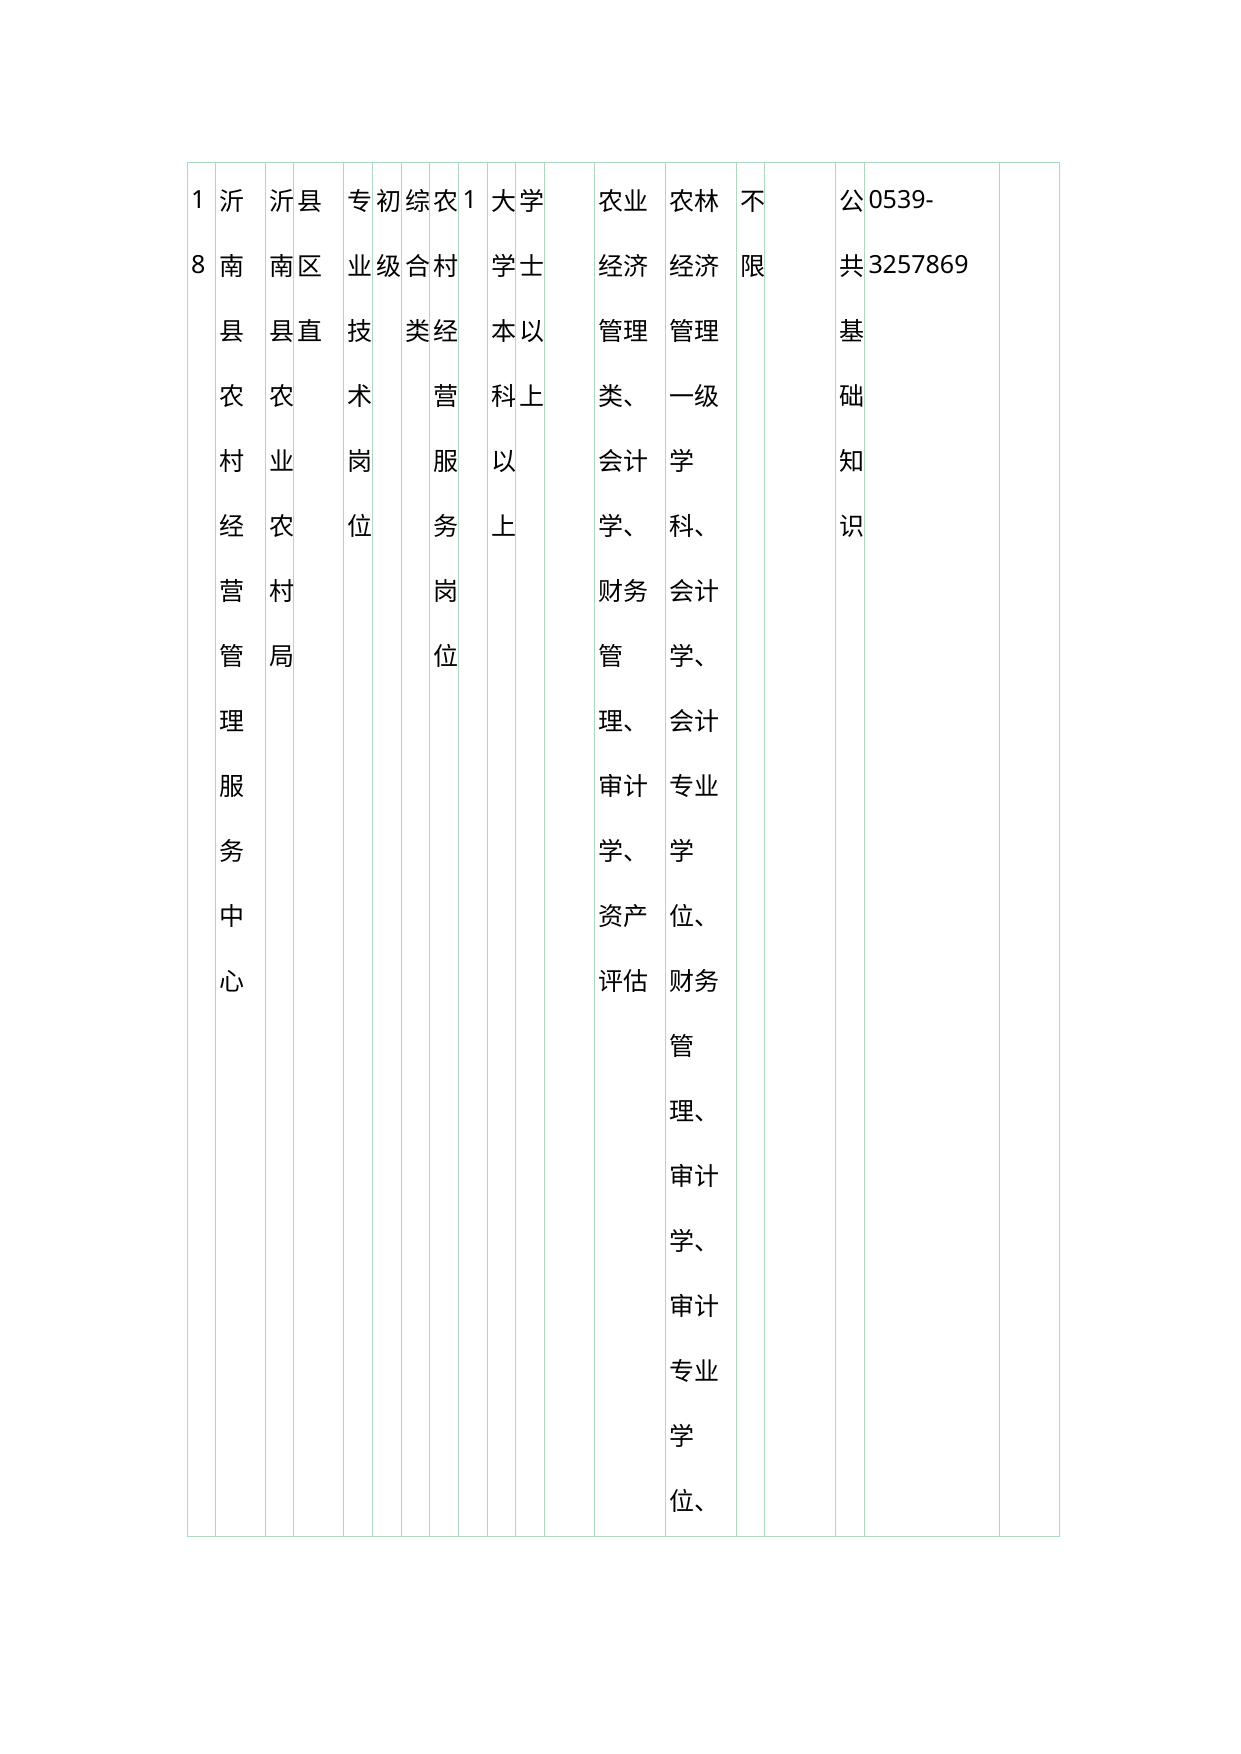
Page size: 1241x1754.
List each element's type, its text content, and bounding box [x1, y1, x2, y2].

table_cell 0539-3257869 [865, 163, 999, 1536]
table_cell 专业技术岗位 [344, 163, 372, 1536]
table_cell 学士以上 [516, 163, 544, 1536]
table_cell 1 [459, 163, 487, 1536]
table_cell 公共基础知识 [836, 163, 864, 1536]
table_cell 县区直 [294, 163, 343, 1536]
table_cell 18 [188, 163, 215, 1536]
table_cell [595, 163, 665, 1536]
table_cell 沂南县农业农村局 [266, 163, 293, 1536]
table_cell [545, 163, 594, 1536]
table_cell 沂南县农村经营管理服务中心 [216, 163, 265, 1536]
table_cell [1000, 163, 1059, 1536]
table_cell 综合类 [402, 163, 429, 1536]
table_cell 初级 [373, 163, 401, 1536]
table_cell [666, 163, 736, 1536]
table_cell 农村经营服务岗位 [430, 163, 458, 1536]
table_cell 大学本科以上 [488, 163, 515, 1536]
table_cell [765, 163, 835, 1536]
table_cell 不限 [737, 163, 764, 1536]
